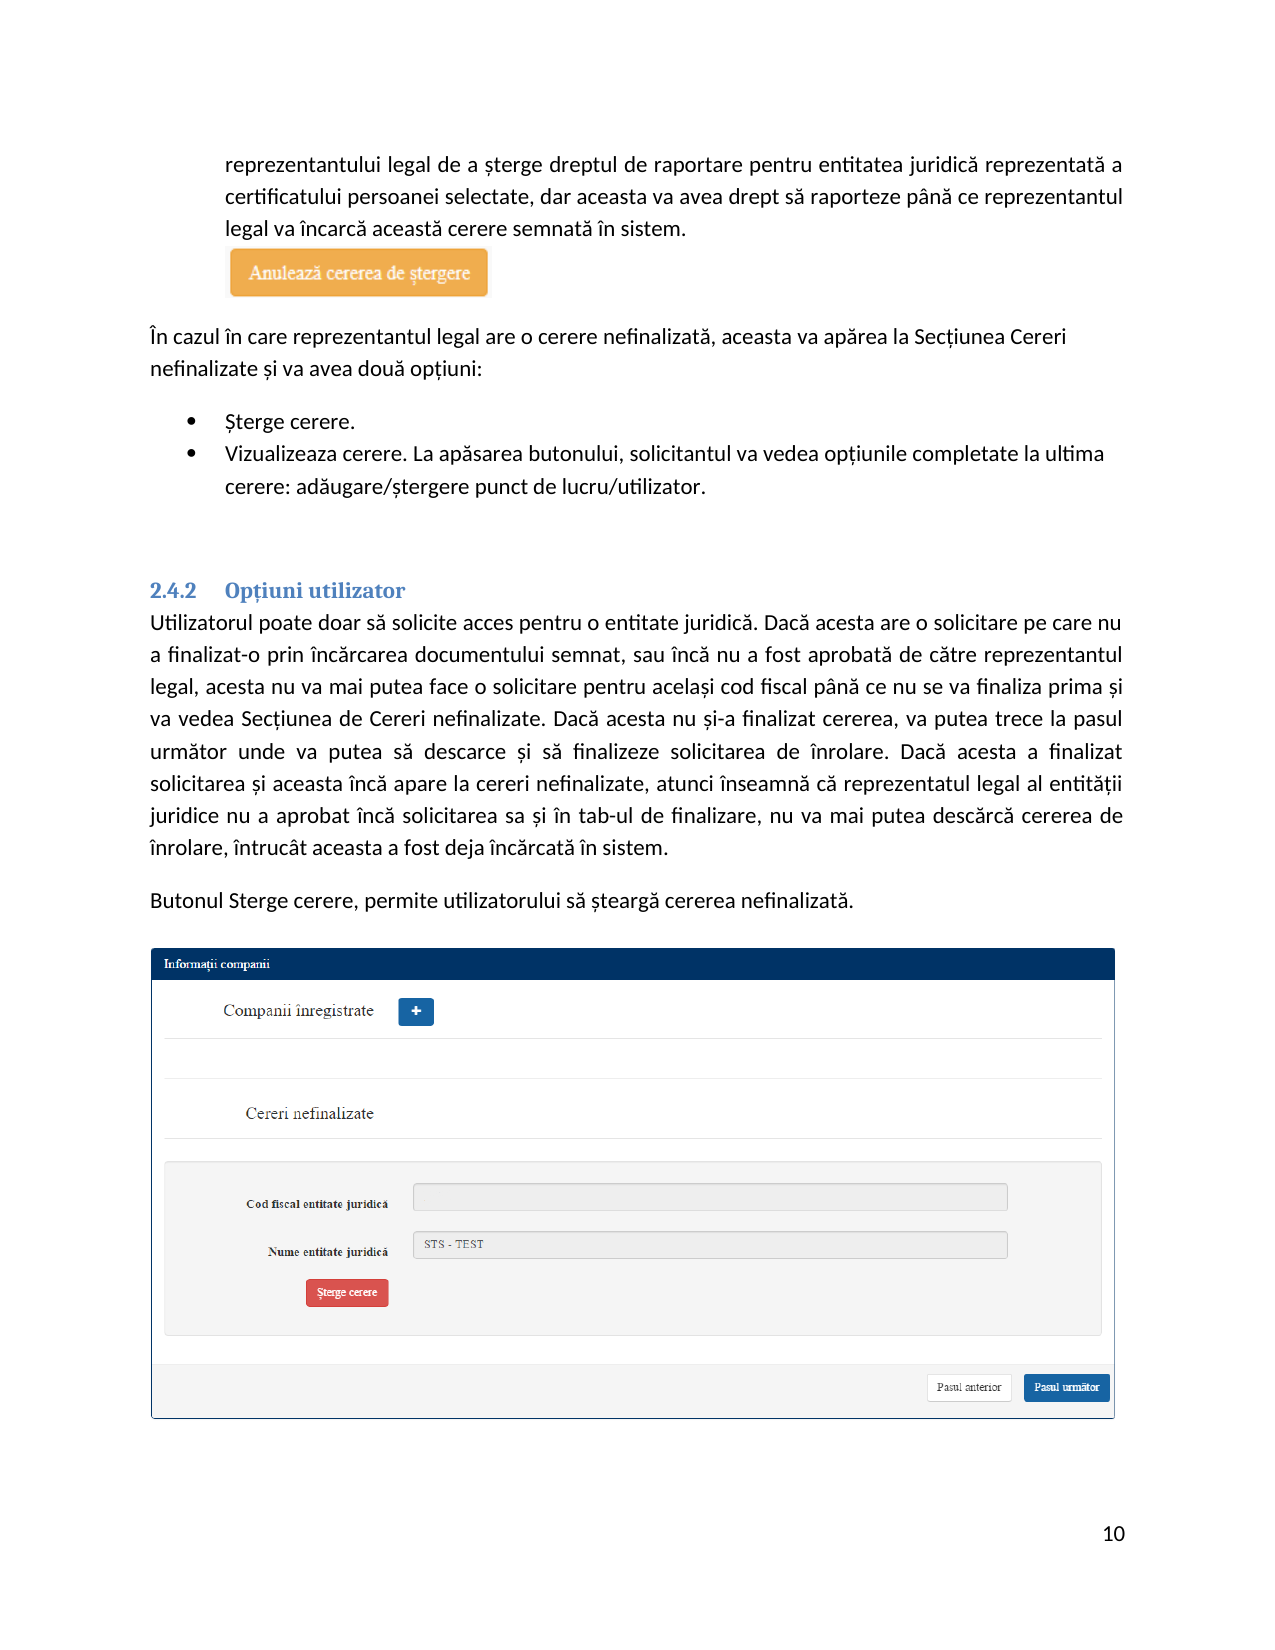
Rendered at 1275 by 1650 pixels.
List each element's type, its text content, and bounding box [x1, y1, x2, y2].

subtitle Opțiuni utilizator [150, 578, 1125, 604]
picture [150, 939, 1124, 1421]
text Utilizatorul poate doar să solicite acces pentru o entitate juridică. Dacă acesta are o solicitare pe care nu a finalizat-o prin încărcarea documentului semnat, sau încă nu a fost aprobată de către reprezentantul legal, acesta nu va mai putea face o solicitare pentru același cod fiscal până ce nu se va finaliza prima și va vedea Secțiunea de Cereri nefinalizate. Dacă acesta nu și-a finalizat cererea, va putea trece la pasul următor unde va putea să descarce și să finalizeze solicitarea de înrolare. Dacă acesta a finalizat solicitarea și aceasta încă apare la cereri nefinalizate, atunci înseamnă că reprezentatul legal al entității juridice nu a aprobat încă solicitarea sa și în tab-ul de finalizare, nu va mai putea descărcă cererea de înrolare, întrucât aceasta a fost deja încărcată în sistem. [150, 608, 1125, 861]
picture [225, 246, 492, 298]
text În cazul în care reprezentantul legal are o cerere nefinalizată, aceasta va apărea la Secțiunea Cereri nefinalizate și va avea două opțiuni: [150, 322, 1125, 382]
list Șterge cerere. [187, 407, 1125, 435]
text Butonul Sterge cerere, permite utilizatorului să șteargă cererea nefinalizată. [150, 886, 1125, 914]
list Vizualizeaza cerere. La apăsarea butonului, solicitantul va vedea opțiunile completate la ultima cerere: adăugare/ștergere punct de lucru/utilizator. [187, 439, 1125, 500]
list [225, 150, 1125, 242]
